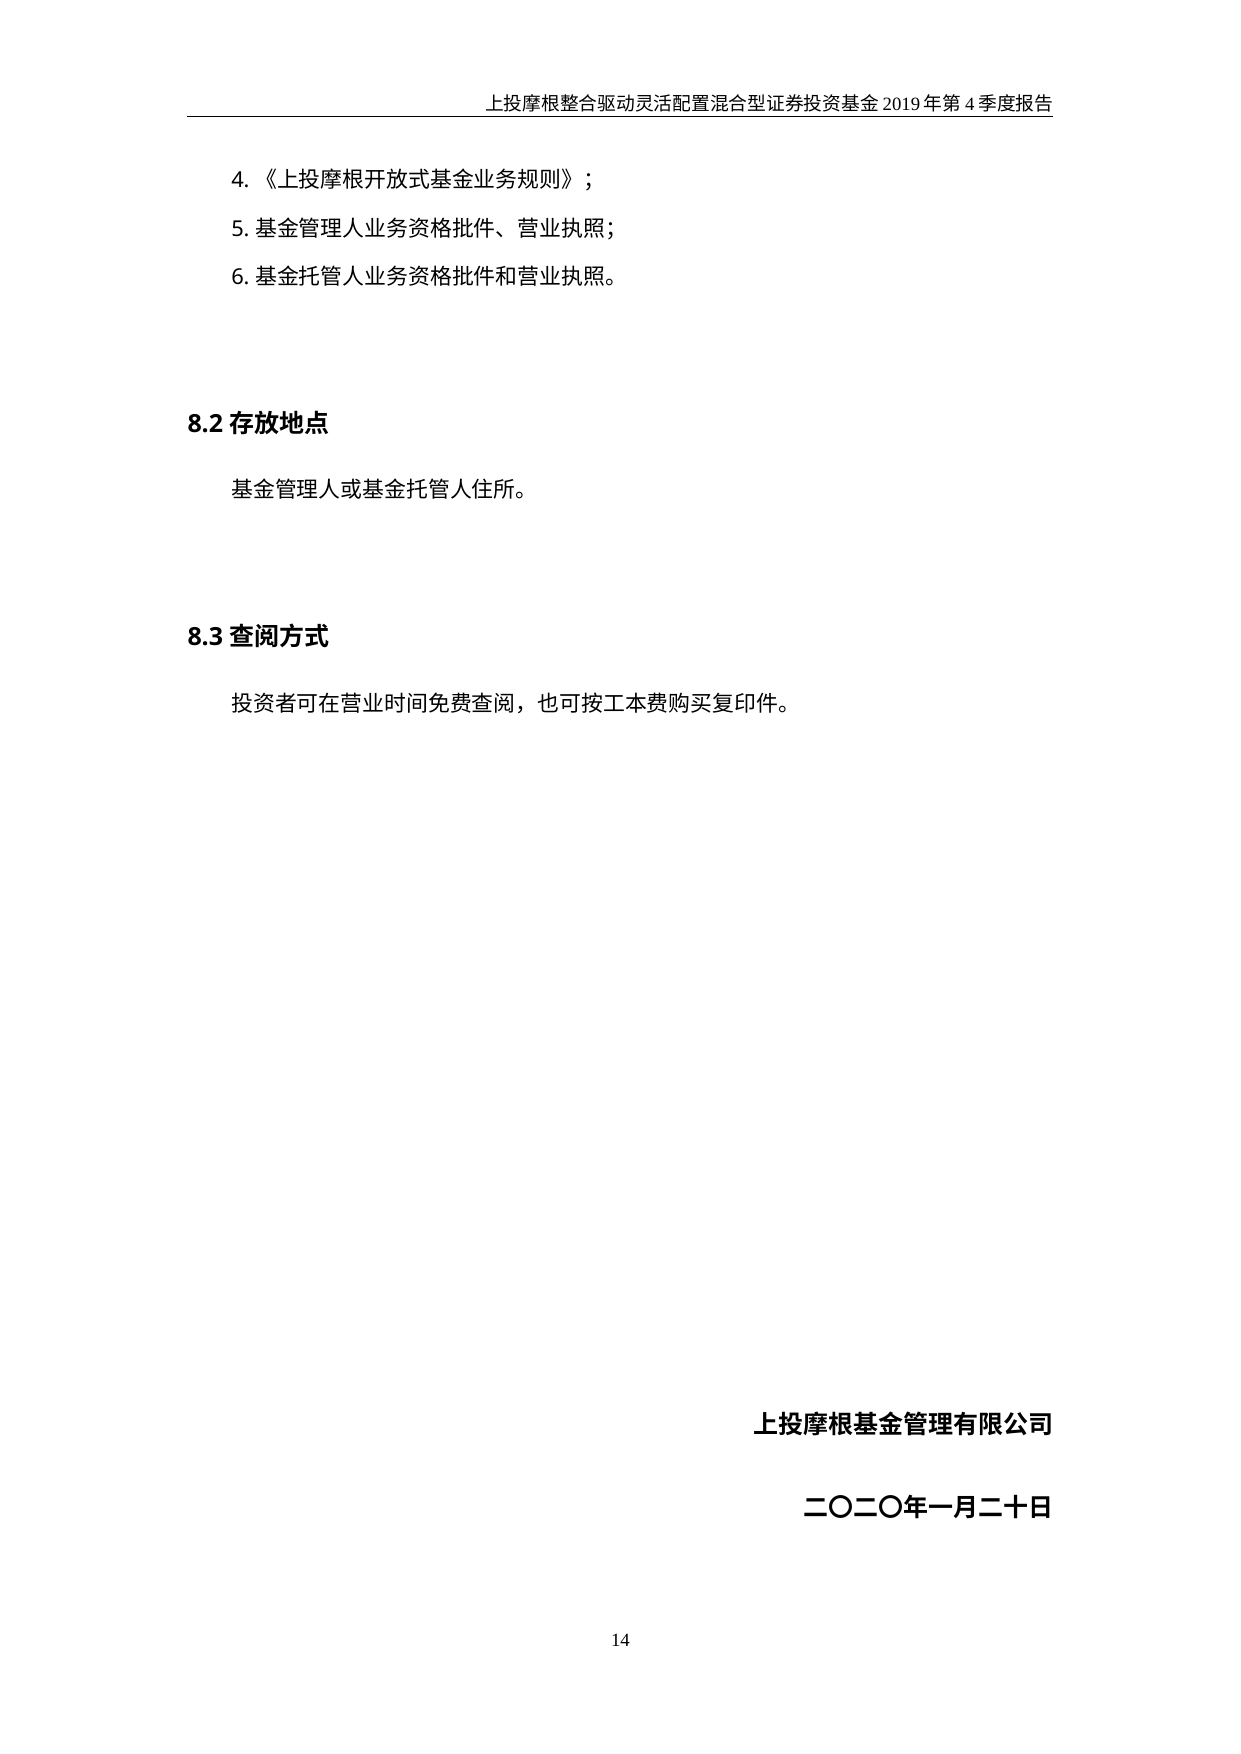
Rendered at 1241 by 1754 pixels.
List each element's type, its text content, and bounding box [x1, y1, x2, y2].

text 基金管理人或基金托管人住所。 [187, 472, 1053, 504]
text 5. 基金管理人业务资格批件、营业执照； [187, 210, 1053, 243]
text 上投摩根基金管理有限公司 [187, 1390, 1053, 1455]
text 4. 《上投摩根开放式基金业务规则》； [187, 162, 1053, 194]
text 8.2 存放地点 [187, 389, 1053, 454]
text 投资者可在营业时间免费查阅，也可按工本费购买复印件。 [187, 686, 1053, 718]
text 二〇二〇年一月二十日 [187, 1473, 1053, 1538]
text 6. 基金托管人业务资格批件和营业执照。 [187, 259, 1053, 291]
text 8.3 查阅方式 [187, 602, 1053, 667]
